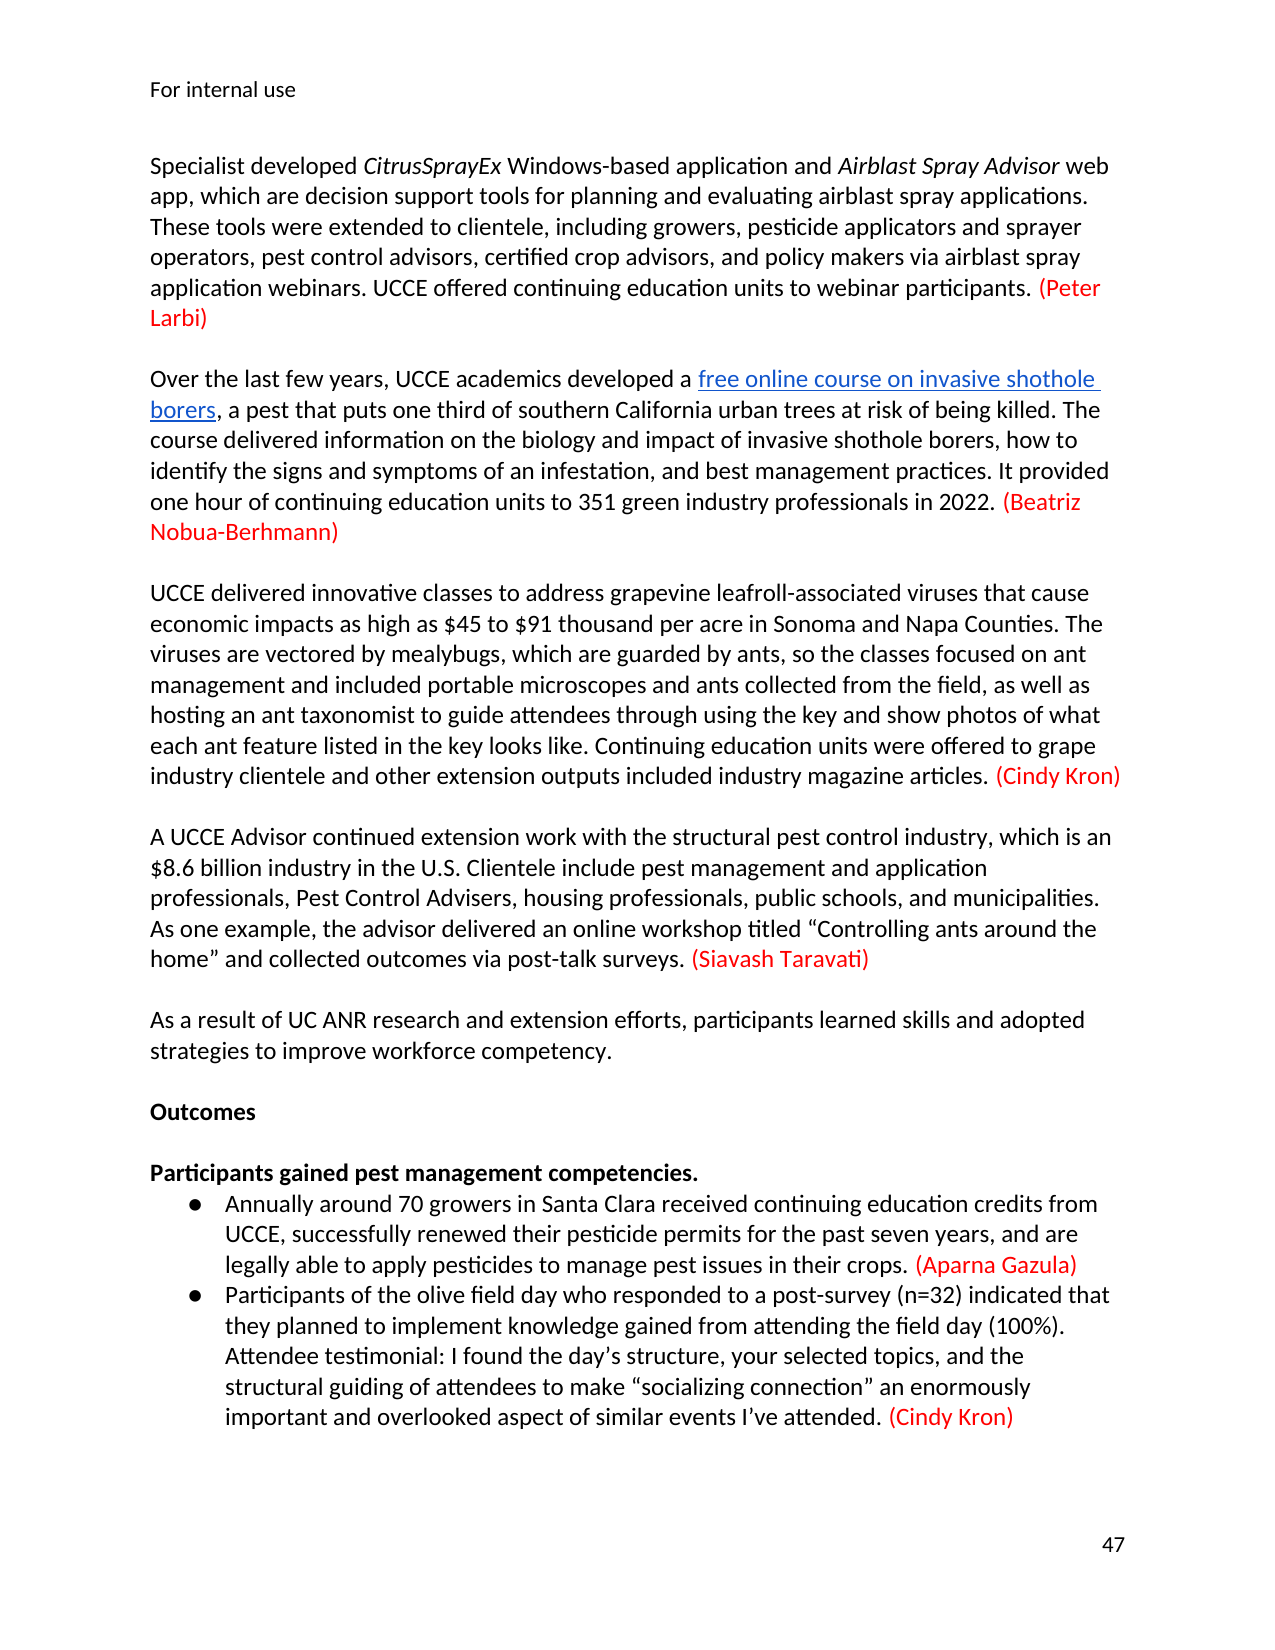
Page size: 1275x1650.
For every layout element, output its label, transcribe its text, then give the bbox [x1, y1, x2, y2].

text UCCE delivered innovative classes to address grapevine leafroll-associated viruses that cause economic impacts as high as $45 to $91 thousand per acre in Sonoma and Napa Counties. The viruses are vectored by mealybugs, which are guarded by ants, so the classes focused on ant management and included portable microscopes and ants collected from the field, as well as hosting an ant taxonomist to guide attendees through using the key and show photos of what each ant feature listed in the key looks like. Continuing education units were offered to grape industry clientele and other extension outputs included industry magazine articles. (Cindy Kron) [150, 577, 1125, 791]
text As a result of UC ANR research and extension efforts, participants learned skills and adopted strategies to improve workforce competency. [150, 1004, 1125, 1066]
text Outcomes [150, 1096, 1125, 1127]
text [150, 150, 1125, 333]
list Annually around 70 growers in Santa Clara received continuing education credits from UCCE, successfully renewed their pesticide permits for the past seven years, and are legally able to apply pesticides to manage pest issues in their crops. (Aparna Gazula) [187, 1188, 1125, 1279]
text A UCCE Advisor continued extension work with the structural pest control industry, which is an $8.6 billion industry in the U.S. Clientele include pest management and application professionals, Pest Control Advisers, housing professionals, public schools, and municipalities. As one example, the advisor delivered an online workshop titled “Controlling ants around the home” and collected outcomes via post-talk surveys. (Siavash Taravati) [150, 821, 1125, 974]
list Participants of the olive field day who responded to a post-survey (n=32) indicated that they planned to implement knowledge gained from attending the field day (100%). Attendee testimonial: I found the day’s structure, your selected topics, and the structural guiding of attendees to make “socializing connection” an enormously important and overlooked aspect of similar events I’ve attended. (Cindy Kron) [187, 1279, 1125, 1432]
text Participants gained pest management competencies. [150, 1157, 1125, 1188]
text Over the last few years, UCCE academics developed a free online course on invasive shothole borers, a pest that puts one third of southern California urban trees at risk of being killed. The course delivered information on the biology and impact of invasive shothole borers, how to identify the signs and symptoms of an infestation, and best management practices. It provided one hour of continuing education units to 351 green industry professionals in 2022. (Beatriz Nobua-Berhmann) [150, 364, 1125, 547]
